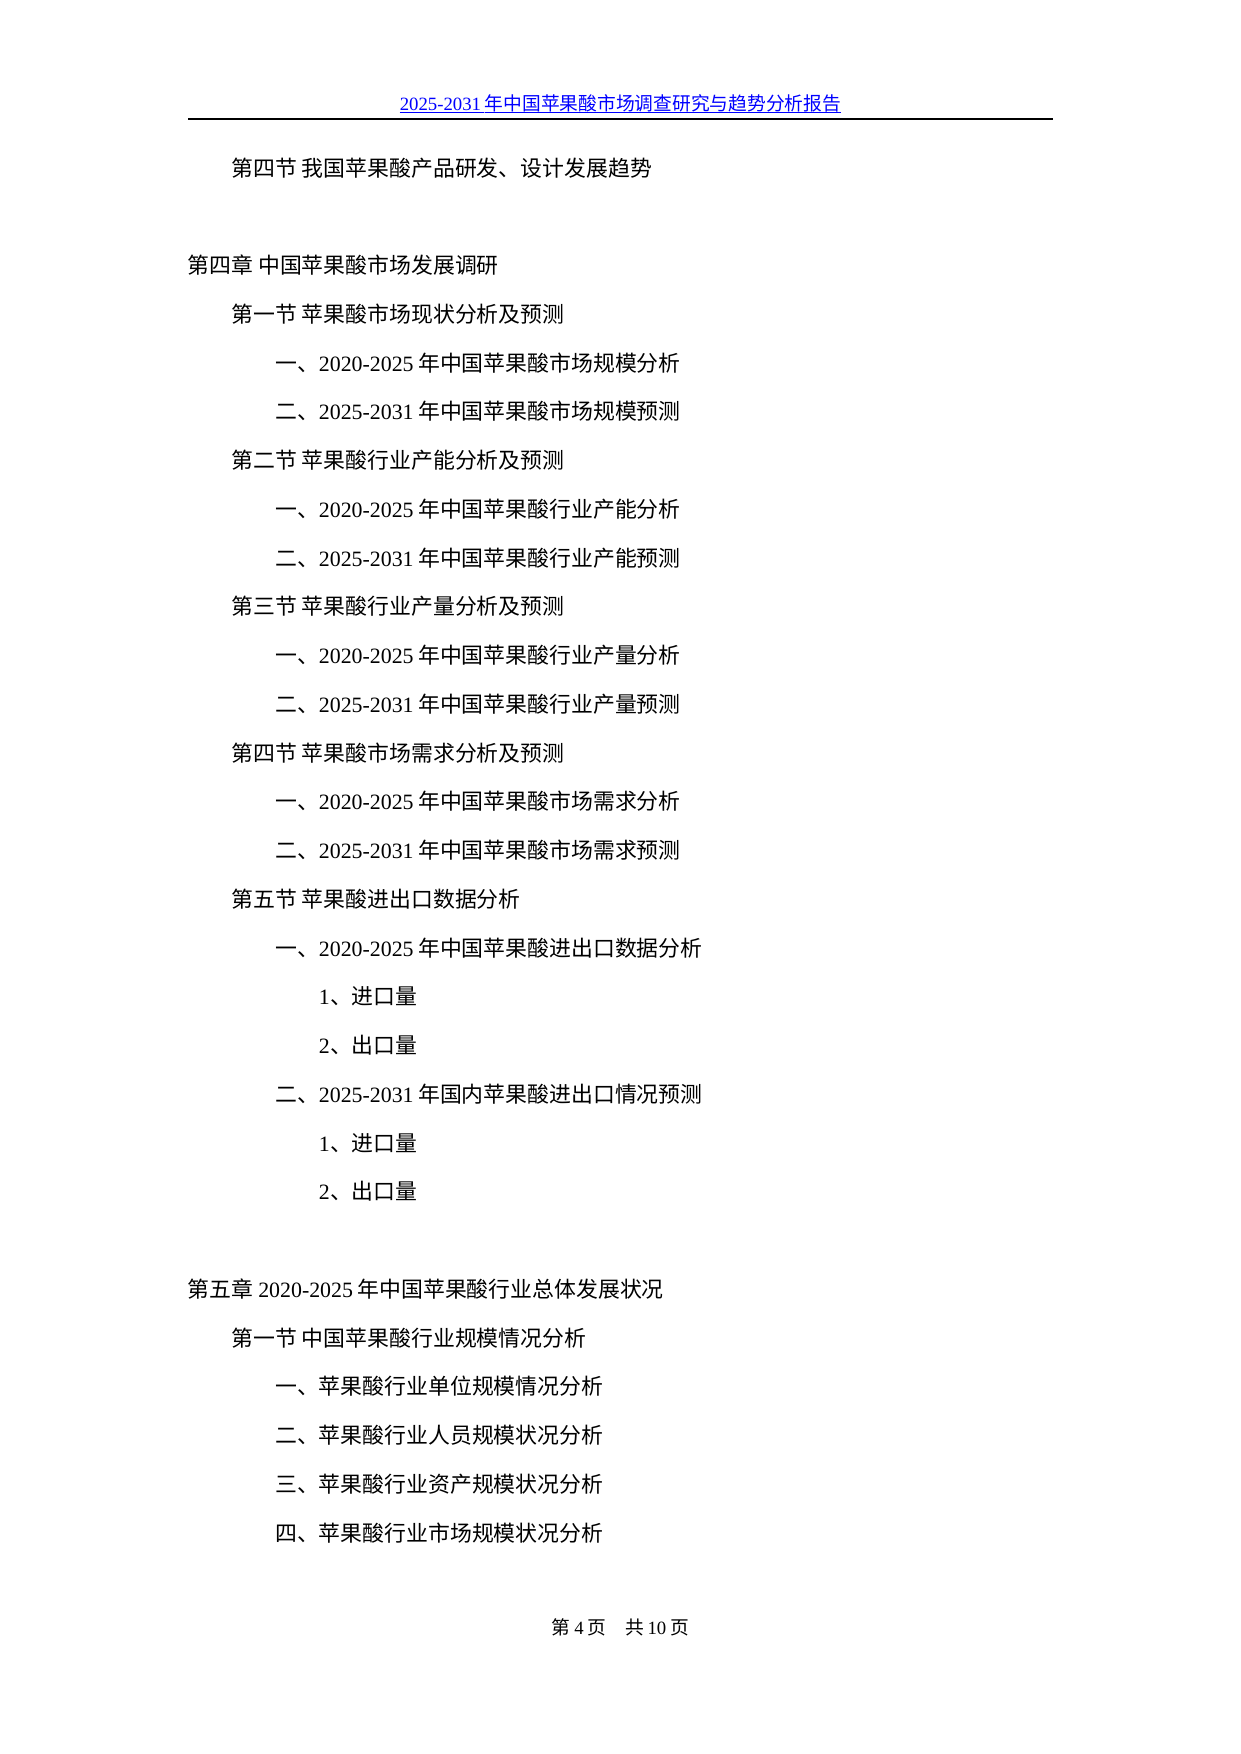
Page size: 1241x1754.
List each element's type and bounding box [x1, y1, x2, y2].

text [187, 150, 1053, 1548]
